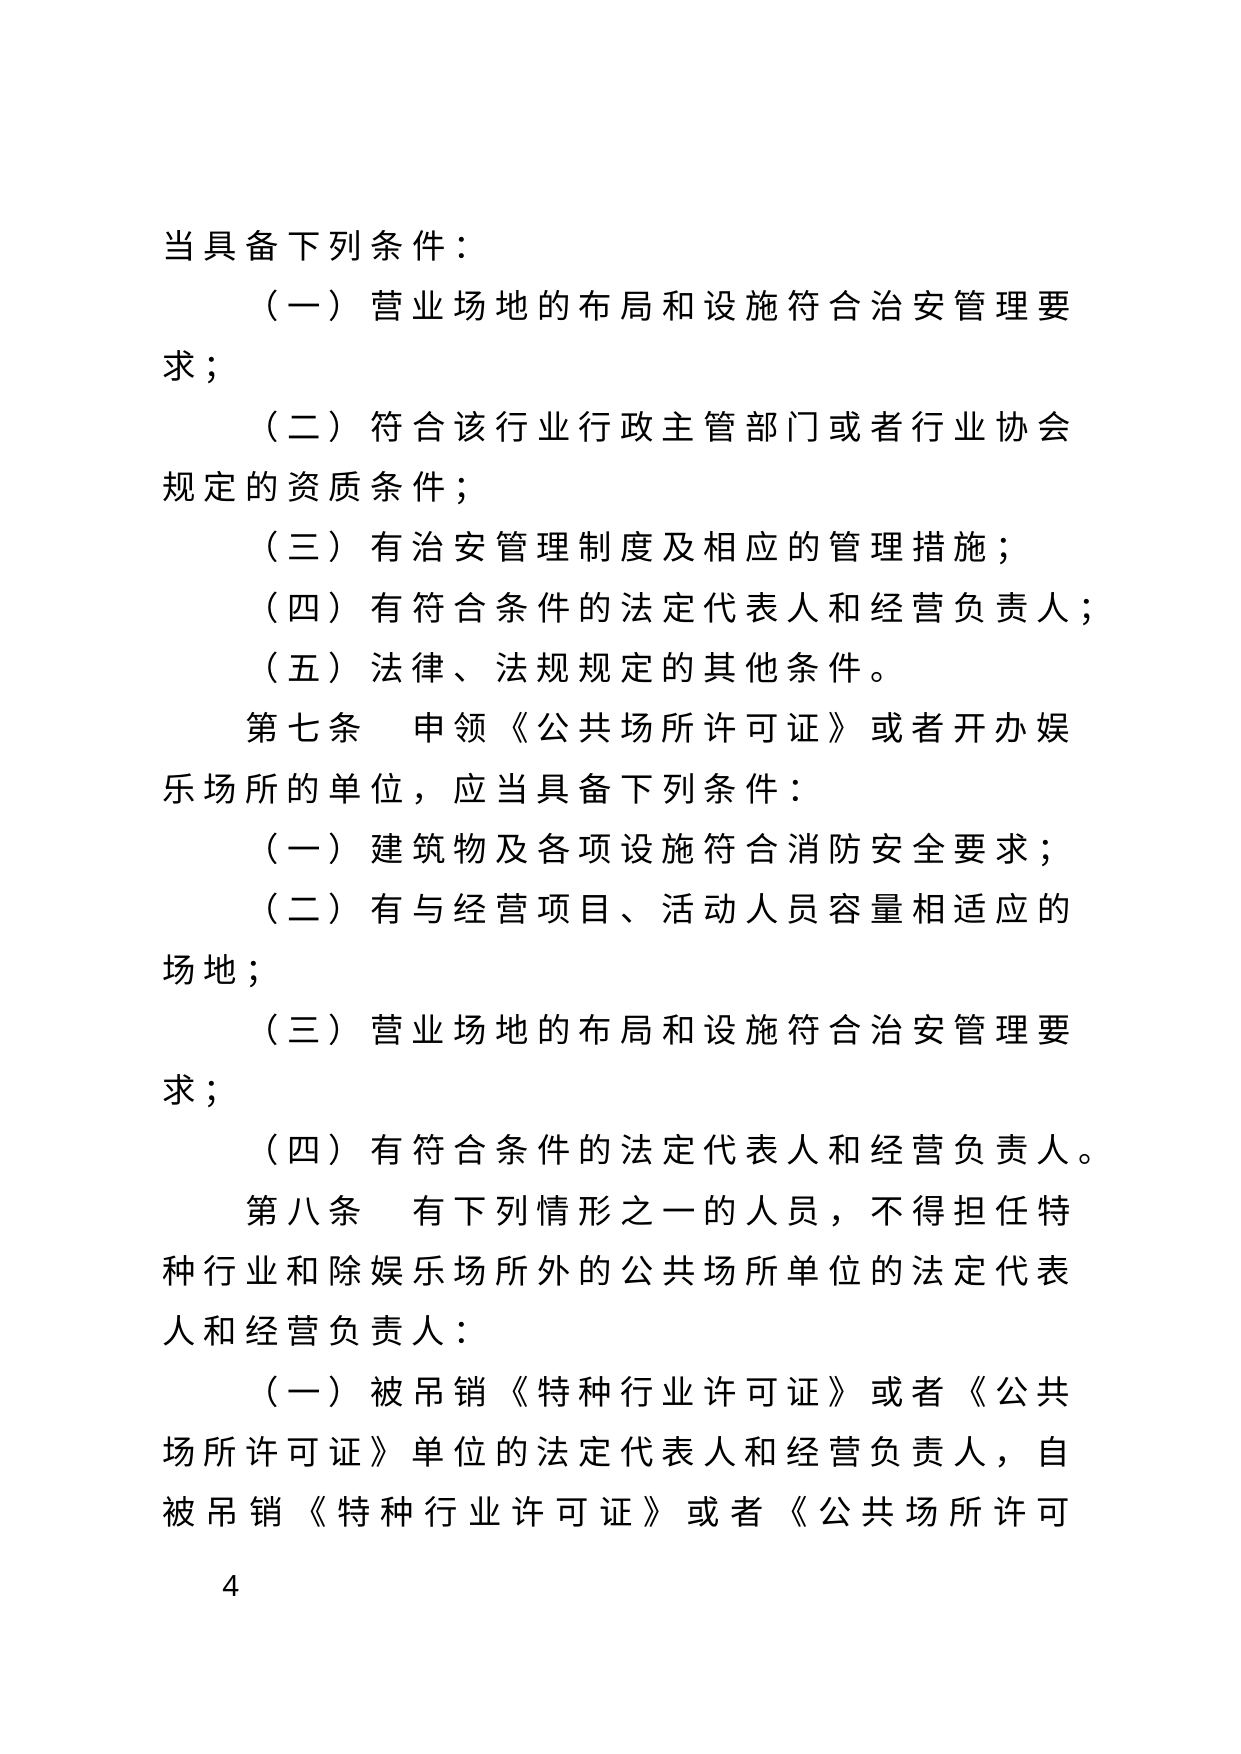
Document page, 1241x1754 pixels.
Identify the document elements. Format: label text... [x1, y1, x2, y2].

text （三）有治安管理制度及相应的管理措施； [162, 515, 1078, 575]
text （四）有符合条件的法定代表人和经营负责人。 [162, 1118, 1078, 1178]
text （三）营业场地的布局和设施符合治安管理要求； [162, 998, 1078, 1118]
text （五）法律、法规规定的其他条件。 [162, 636, 1078, 696]
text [162, 1359, 1078, 1540]
text （二）符合该行业行政主管部门或者行业协会规定的资质条件； [162, 394, 1078, 515]
text （一）建筑物及各项设施符合消防安全要求； [162, 817, 1078, 877]
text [162, 213, 1078, 274]
text 第八条 有下列情形之一的人员，不得担任特种行业和除娱乐场所外的公共场所单位的法定代表人和经营负责人： [162, 1178, 1078, 1359]
text （一）营业场地的布局和设施符合治安管理要求； [162, 274, 1078, 394]
text （二）有与经营项目、活动人员容量相适应的场地； [162, 877, 1078, 998]
text （四）有符合条件的法定代表人和经营负责人； [162, 575, 1078, 636]
text 第七条 申领《公共场所许可证》或者开办娱乐场所的单位，应当具备下列条件： [162, 696, 1078, 817]
